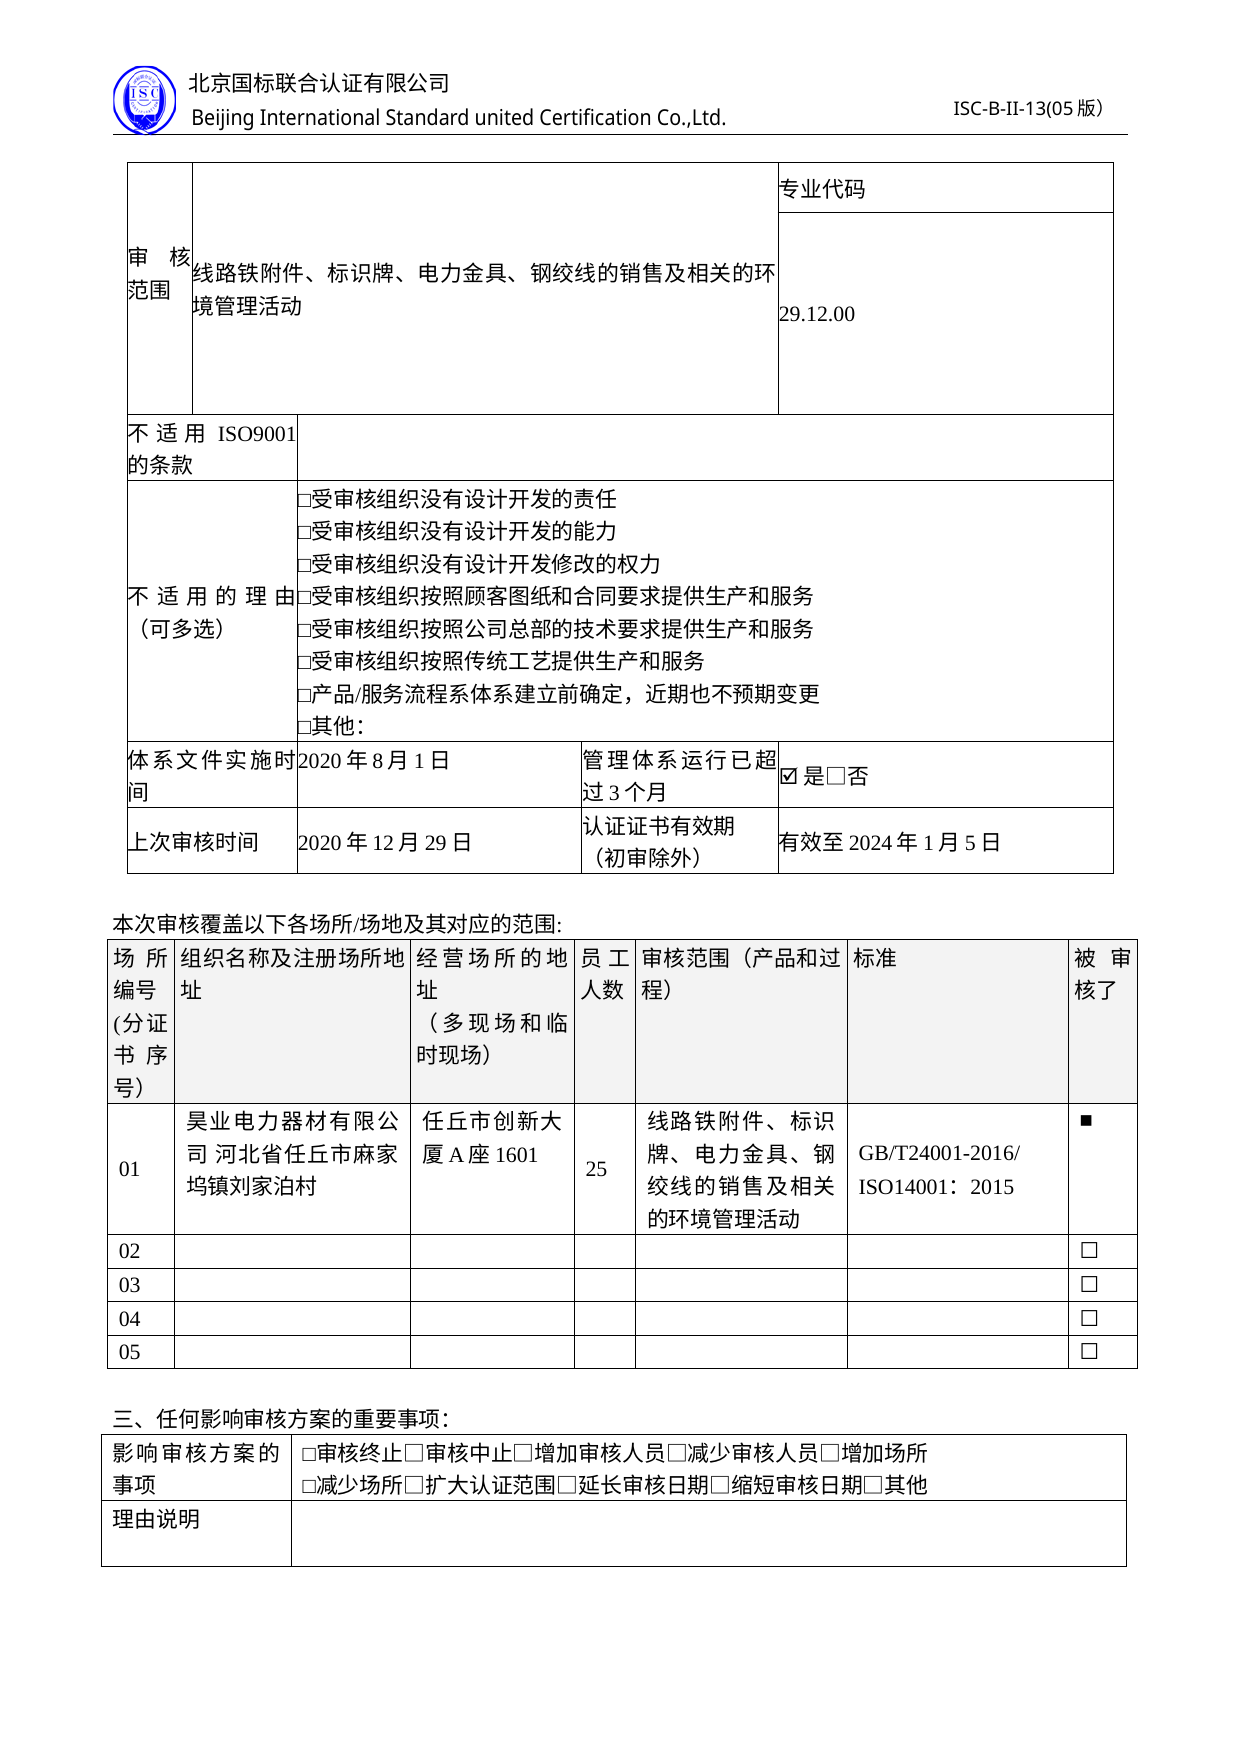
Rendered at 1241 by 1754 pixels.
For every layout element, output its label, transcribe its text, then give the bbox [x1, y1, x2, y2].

table_cell 审核范围 [128, 163, 192, 414]
table_cell 29.12.00 [779, 213, 1113, 414]
table_cell 25 [575, 1104, 635, 1234]
table_cell [575, 1235, 635, 1267]
text 本次审核覆盖以下各场所/场地及其对应的范围: [112, 907, 1128, 939]
table_cell 2020年8月1日 [298, 742, 581, 807]
table_cell 03 [108, 1269, 174, 1301]
table_cell [848, 1269, 1068, 1301]
table_cell ☐ [1069, 1269, 1137, 1301]
table_cell ☐ [1069, 1302, 1137, 1334]
table_cell [411, 1302, 574, 1334]
table_cell [636, 1235, 847, 1267]
table_cell [411, 1269, 574, 1301]
table_cell ■ [1069, 1104, 1137, 1234]
table_cell 是□否 [779, 742, 1113, 807]
table_cell GB/T24001-2016/ISO14001：2015 [848, 1104, 1068, 1234]
table_cell 01 [108, 1104, 174, 1234]
table_cell 有效至2024年1月5日 [779, 808, 1113, 873]
table_cell □受审核组织没有设计开发的责任 □受审核组织没有设计开发的能力 □受审核组织没有设计开发修改的权力 □受审核组织按照顾客图纸和合同要求提供生产和服务 □受审核组织按照公司总部的技术要求提供生产和服务 □受审核组织按照传统工艺提供生产和服务 □产品/服务流程系体系建立前确定，近期也不预期变更 □其他： [298, 481, 1113, 741]
table_header 场所编号 (分证书序号） [108, 940, 174, 1103]
table_cell [411, 1235, 574, 1267]
table_header 审核范围（产品和过程） [636, 940, 847, 1103]
picture [112, 65, 176, 134]
table_cell [575, 1269, 635, 1301]
table_cell 专业代码 [779, 163, 1113, 212]
table_cell 体系文件实施时间 [128, 742, 297, 807]
table_header □审核终止□审核中止□增加审核人员□减少审核人员□增加场所 □减少场所□扩大认证范围□延长审核日期□缩短审核日期□其他 [292, 1435, 1126, 1500]
table_cell 不适用的理由（可多选） [128, 481, 297, 741]
table_cell [175, 1235, 410, 1267]
table_cell [636, 1302, 847, 1334]
table_cell [575, 1336, 635, 1368]
table_cell 昊业电力器材有限公司 河北省任丘市麻家坞镇刘家泊村 [175, 1104, 410, 1234]
table_header 影响审核方案的事项 [102, 1435, 291, 1500]
table_cell 02 [108, 1235, 174, 1267]
table_cell ☐ [1069, 1336, 1137, 1368]
table_cell [848, 1235, 1068, 1267]
table_cell [848, 1302, 1068, 1334]
table_header 被审核了 [1069, 940, 1137, 1103]
table_cell [298, 415, 1113, 480]
table_header 标准 [848, 940, 1068, 1103]
table_cell [411, 1336, 574, 1368]
table_cell 2020年12月29日 [298, 808, 581, 873]
table_cell 线路铁附件、标识牌、电力金具、钢绞线的销售及相关的环境管理活动 [636, 1104, 847, 1234]
table_cell 管理体系运行已超过3个月 [582, 742, 778, 807]
table_cell 不适用ISO9001的条款 [128, 415, 297, 480]
table_cell [175, 1336, 410, 1368]
table_cell [175, 1269, 410, 1301]
table_cell [848, 1336, 1068, 1368]
table_cell 上次审核时间 [128, 808, 297, 873]
table_cell 理由说明 [102, 1501, 291, 1566]
table_header 员工人数 [575, 940, 635, 1103]
table_cell 05 [108, 1336, 174, 1368]
table_cell 任丘市创新大厦A座1601 [411, 1104, 574, 1234]
table_header 经营场所的地址 （多现场和临时现场） [411, 940, 574, 1103]
table_cell [175, 1302, 410, 1334]
table_cell 04 [108, 1302, 174, 1334]
table_cell [636, 1269, 847, 1301]
table_cell [292, 1501, 1126, 1566]
table_cell [636, 1336, 847, 1368]
text 三、任何影响审核方案的重要事项： [112, 1402, 1128, 1434]
table_cell 认证证书有效期 （初审除外） [582, 808, 778, 873]
table_cell [575, 1302, 635, 1334]
table_cell 线路铁附件、标识牌、电力金具、钢绞线的销售及相关的环境管理活动 [193, 163, 778, 414]
table_cell ☐ [1069, 1235, 1137, 1267]
table_header 组织名称及注册场所地址 [175, 940, 410, 1103]
